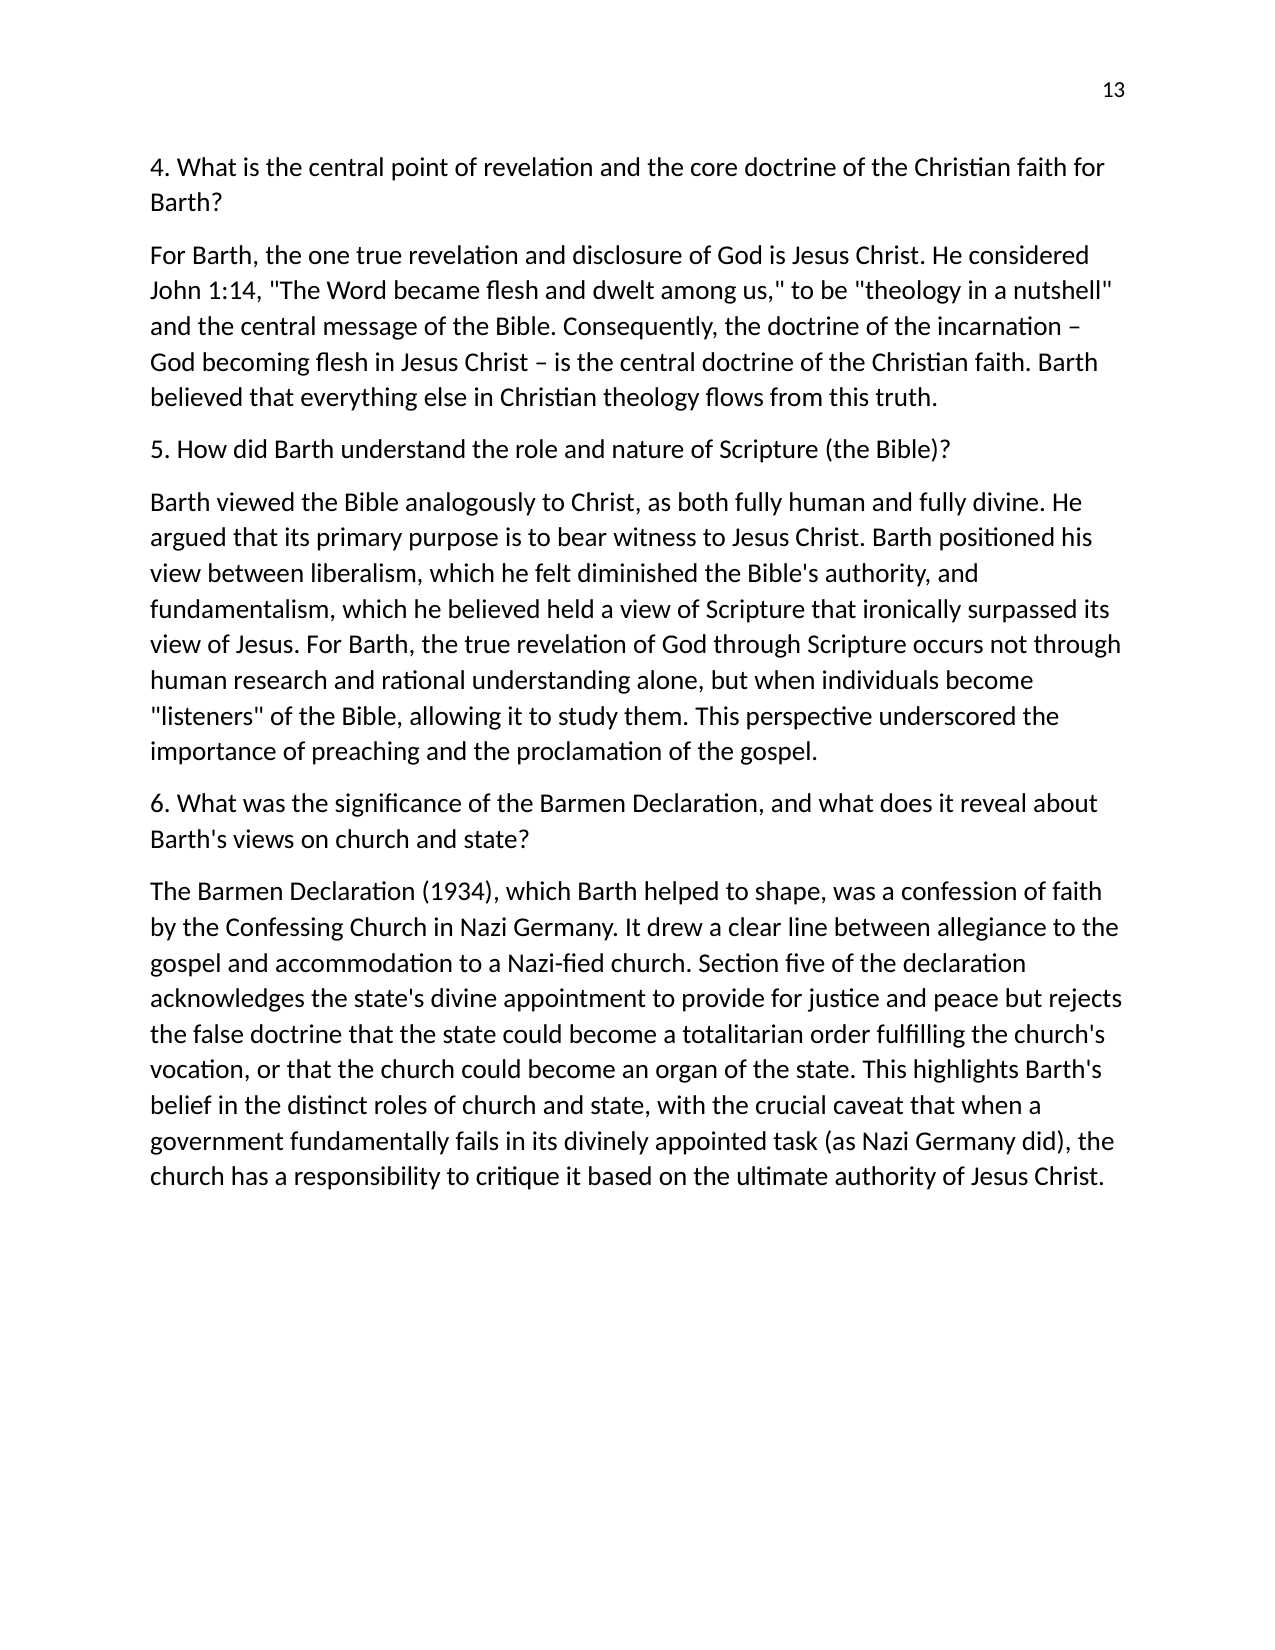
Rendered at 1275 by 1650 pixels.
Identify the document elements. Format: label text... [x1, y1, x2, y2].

text Barth viewed the Bible analogously to Christ, as both fully human and fully divine. He argued that its primary purpose is to bear witness to Jesus Christ. Barth positioned his view between liberalism, which he felt diminished the Bible's authority, and fundamentalism, which he believed held a view of Scripture that ironically surpassed its view of Jesus. For Barth, the true revelation of God through Scripture occurs not through human research and rational understanding alone, but when individuals become "listeners" of the Bible, allowing it to study them. This perspective underscored the importance of preaching and the proclamation of the gospel. [150, 485, 1125, 767]
text The Barmen Declaration (1934), which Barth helped to shape, was a confession of faith by the Confessing Church in Nazi Germany. It drew a clear line between allegiance to the gospel and accommodation to a Nazi-fied church. Section five of the declaration acknowledges the state's divine appointment to provide for justice and peace but rejects the false doctrine that the state could become a totalitarian order fulfilling the church's vocation, or that the church could become an organ of the state. This highlights Barth's belief in the distinct roles of church and state, with the crucial caveat that when a government fundamentally fails in its divinely appointed task (as Nazi Germany did), the church has a responsibility to critique it based on the ultimate authority of Jesus Christ. [150, 874, 1125, 1193]
text 4. What is the central point of revelation and the core doctrine of the Christian faith for Barth? [150, 150, 1125, 219]
text 6. What was the significance of the Barmen Declaration, and what does it reveal about Barth's views on church and state? [150, 787, 1125, 855]
text 5. How did Barth understand the role and nature of Scripture (the Bible)? [150, 433, 1125, 466]
text For Barth, the one true revelation and disclosure of God is Jesus Christ. He considered John 1:14, "The Word became flesh and dwelt among us," to be "theology in a nutshell" and the central message of the Bible. Consequently, the doctrine of the incarnation – God becoming flesh in Jesus Christ – is the central doctrine of the Christian faith. Barth believed that everything else in Christian theology flows from this truth. [150, 238, 1125, 413]
